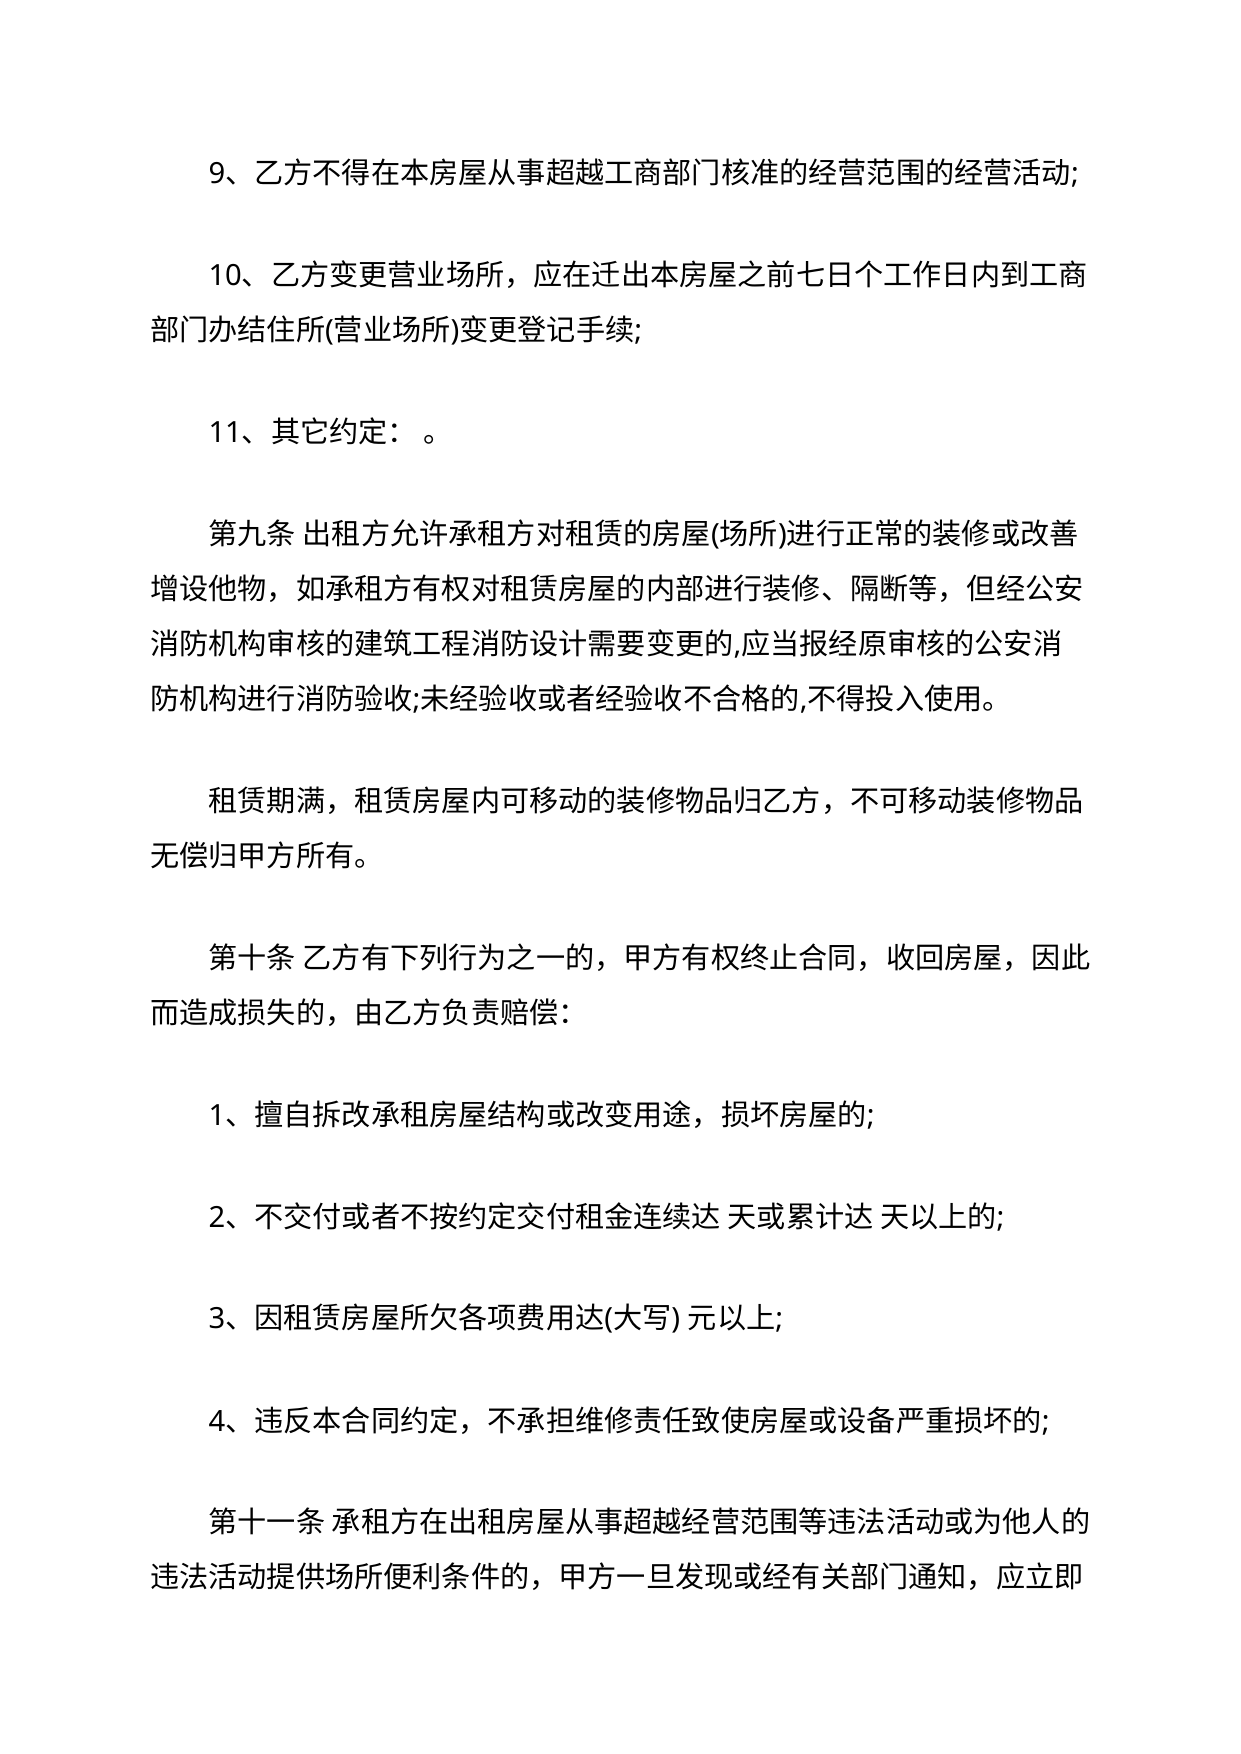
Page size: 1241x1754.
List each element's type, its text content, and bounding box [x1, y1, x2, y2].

text 10、乙方变更营业场所，应在迁出本房屋之前七日个工作日内到工商部门办结住所(营业场所)变更登记手续; [150, 252, 1090, 349]
text 9、乙方不得在本房屋从事超越工商部门核准的经营范围的经营活动; [150, 150, 1090, 192]
text 11、其它约定： 。 [150, 409, 1090, 451]
text 2、不交付或者不按约定交付租金连续达 天或累计达 天以上的; [150, 1193, 1090, 1236]
text 3、因租赁房屋所欠各项费用达(大写) 元以上; [150, 1295, 1090, 1337]
text 租赁期满，租赁房屋内可移动的装修物品归乙方，不可移动装修物品无偿归甲方所有。 [150, 778, 1090, 875]
text 4、违反本合同约定，不承担维修责任致使房屋或设备严重损坏的; [150, 1397, 1090, 1439]
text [150, 1499, 1090, 1596]
text 1、擅自拆改承租房屋结构或改变用途，损坏房屋的; [150, 1091, 1090, 1133]
text 第九条 出租方允许承租方对租赁的房屋(场所)进行正常的装修或改善增设他物，如承租方有权对租赁房屋的内部进行装修、隔断等，但经公安消防机构审核的建筑工程消防设计需要变更的,应当报经原审核的公安消防机构进行消防验收;未经验收或者经验收不合格的,不得投入使用。 [150, 511, 1090, 718]
text 第十条 乙方有下列行为之一的，甲方有权终止合同，收回房屋，因此而造成损失的，由乙方负责赔偿： [150, 934, 1090, 1032]
